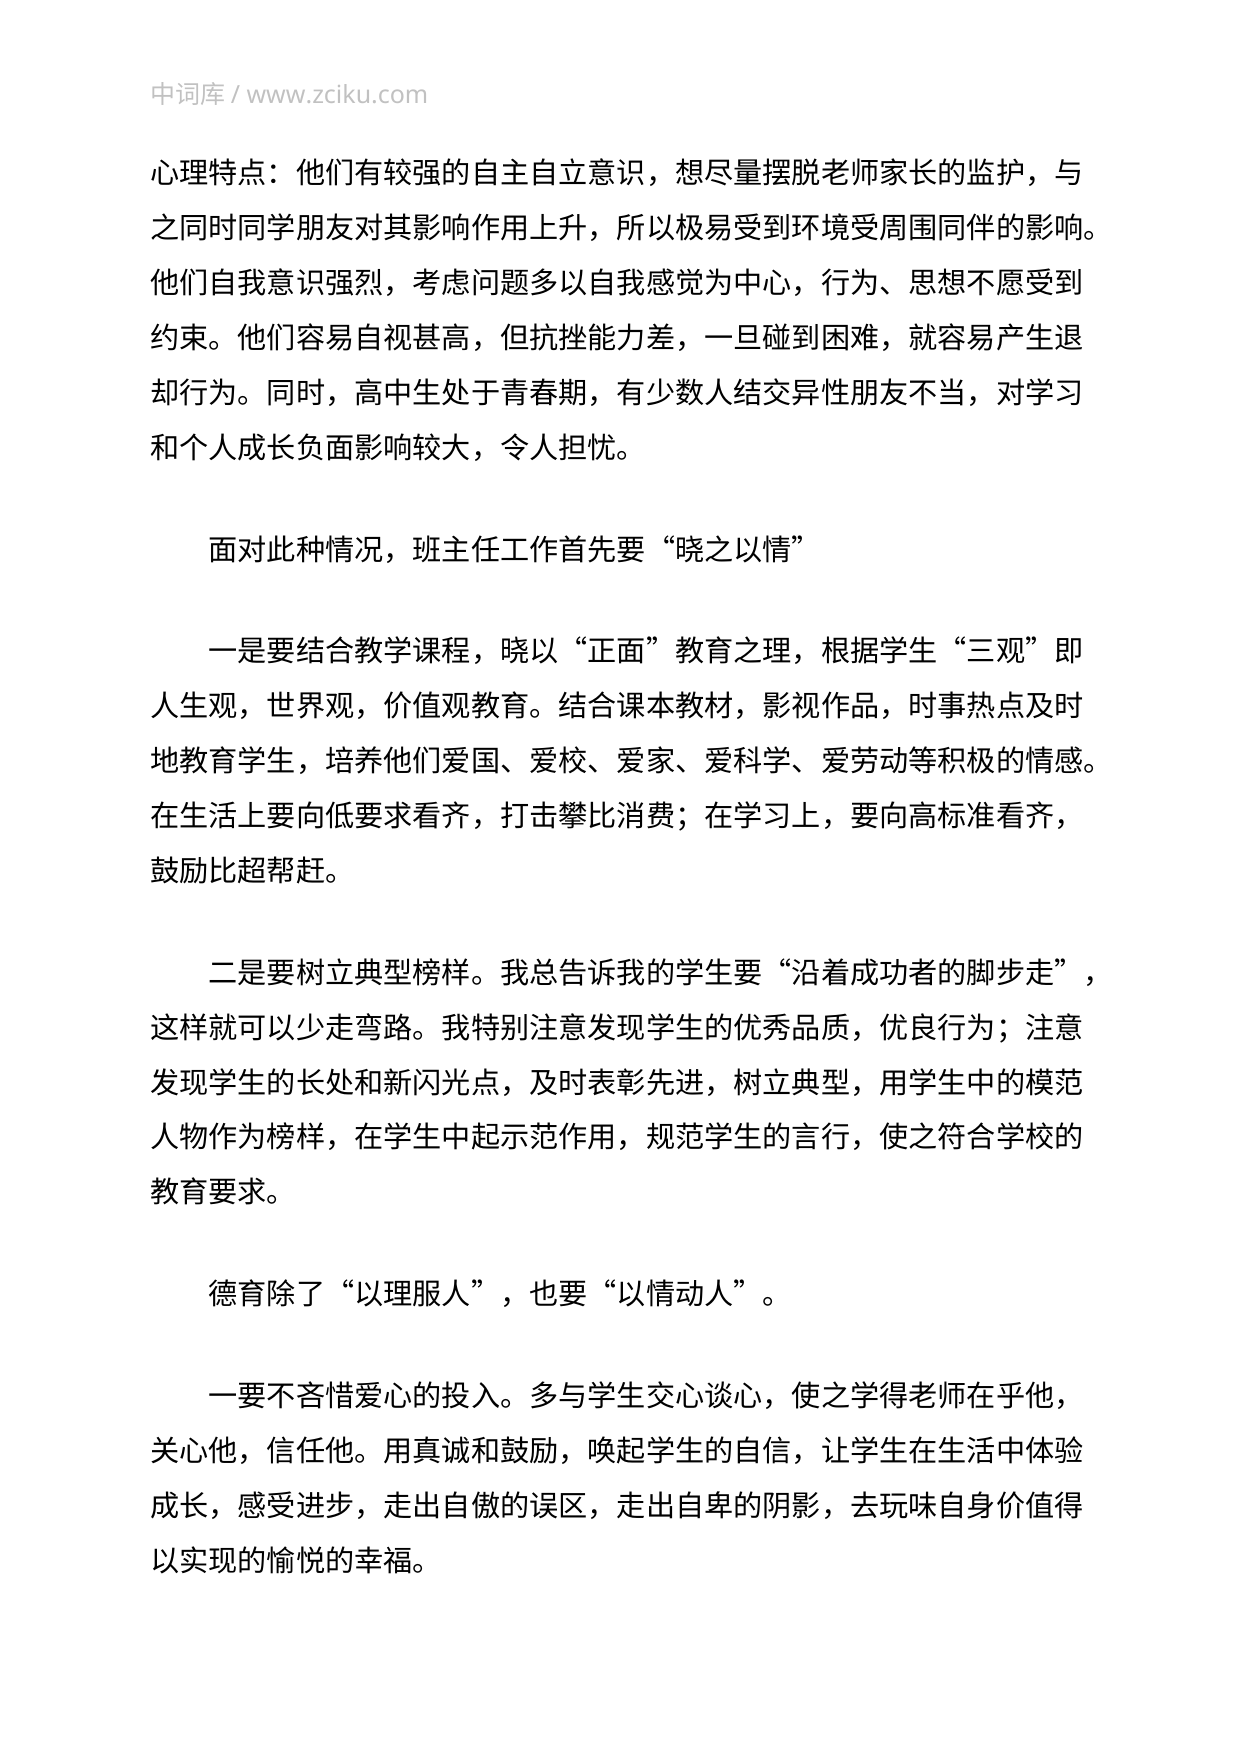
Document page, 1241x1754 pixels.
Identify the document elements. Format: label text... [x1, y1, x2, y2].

text 德育除了“以理服人”，也要“以情动人”。 [150, 1271, 1090, 1313]
text 一是要结合教学课程，晓以“正面”教育之理，根据学生“三观”即人生观，世界观，价值观教育。结合课本教材，影视作品，时事热点及时地教育学生，培养他们爱国、爱校、爱家、爱科学、爱劳动等积极的情感。在生活上要向低要求看齐，打击攀比消费；在学习上，要向高标准看齐，鼓励比超帮赶。 [150, 628, 1090, 890]
text 面对此种情况，班主任工作首先要“晓之以情” [150, 526, 1090, 568]
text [150, 150, 1090, 467]
text 一要不吝惜爱心的投入。多与学生交心谈心，使之学得老师在乎他，关心他，信任他。用真诚和鼓励，唤起学生的自信，让学生在生活中体验成长，感受进步，走出自傲的误区，走出自卑的阴影，去玩味自身价值得以实现的愉悦的幸福。 [150, 1372, 1090, 1579]
text 二是要树立典型榜样。我总告诉我的学生要“沿着成功者的脚步走”，这样就可以少走弯路。我特别注意发现学生的优秀品质，优良行为；注意发现学生的长处和新闪光点，及时表彰先进，树立典型，用学生中的模范人物作为榜样，在学生中起示范作用，规范学生的言行，使之符合学校的教育要求。 [150, 949, 1090, 1211]
